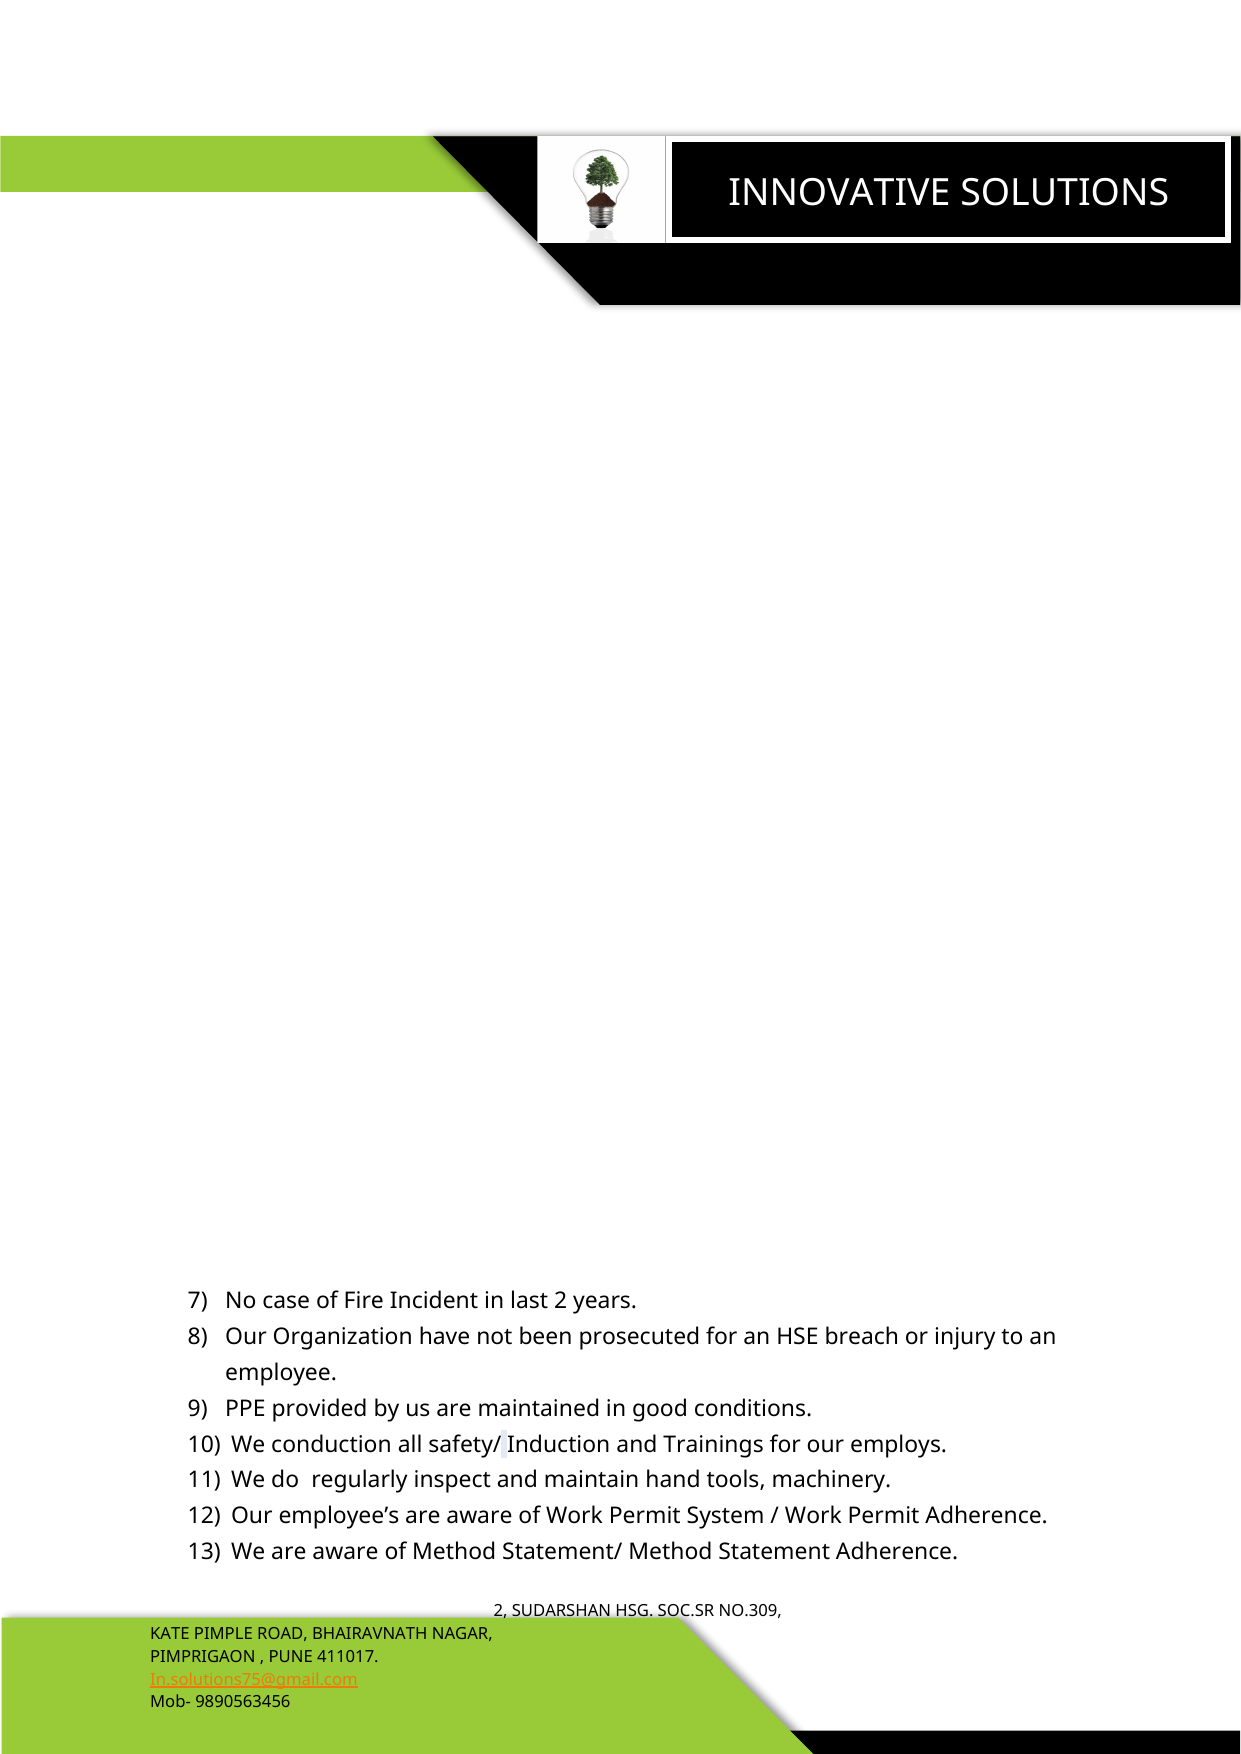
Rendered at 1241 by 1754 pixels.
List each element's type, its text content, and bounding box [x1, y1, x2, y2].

picture [537, 136, 666, 243]
list No case of Fire Incident in last 2 years. [187, 1284, 1090, 1315]
list We conduction all safety/ Induction and Trainings for our employs. [187, 1427, 1090, 1459]
list Our Organization have not been prosecuted for an HSE breach or injury to an employee. [187, 1320, 1090, 1387]
list We do regularly inspect and maintain hand tools, machinery. [187, 1463, 1090, 1495]
list PPE provided by us are maintained in good conditions. [187, 1392, 1090, 1423]
list We are aware of Method Statement/ Method Statement Adherence. [187, 1535, 1090, 1567]
list Our employee’s are aware of Work Permit System / Work Permit Adherence. [187, 1499, 1090, 1531]
